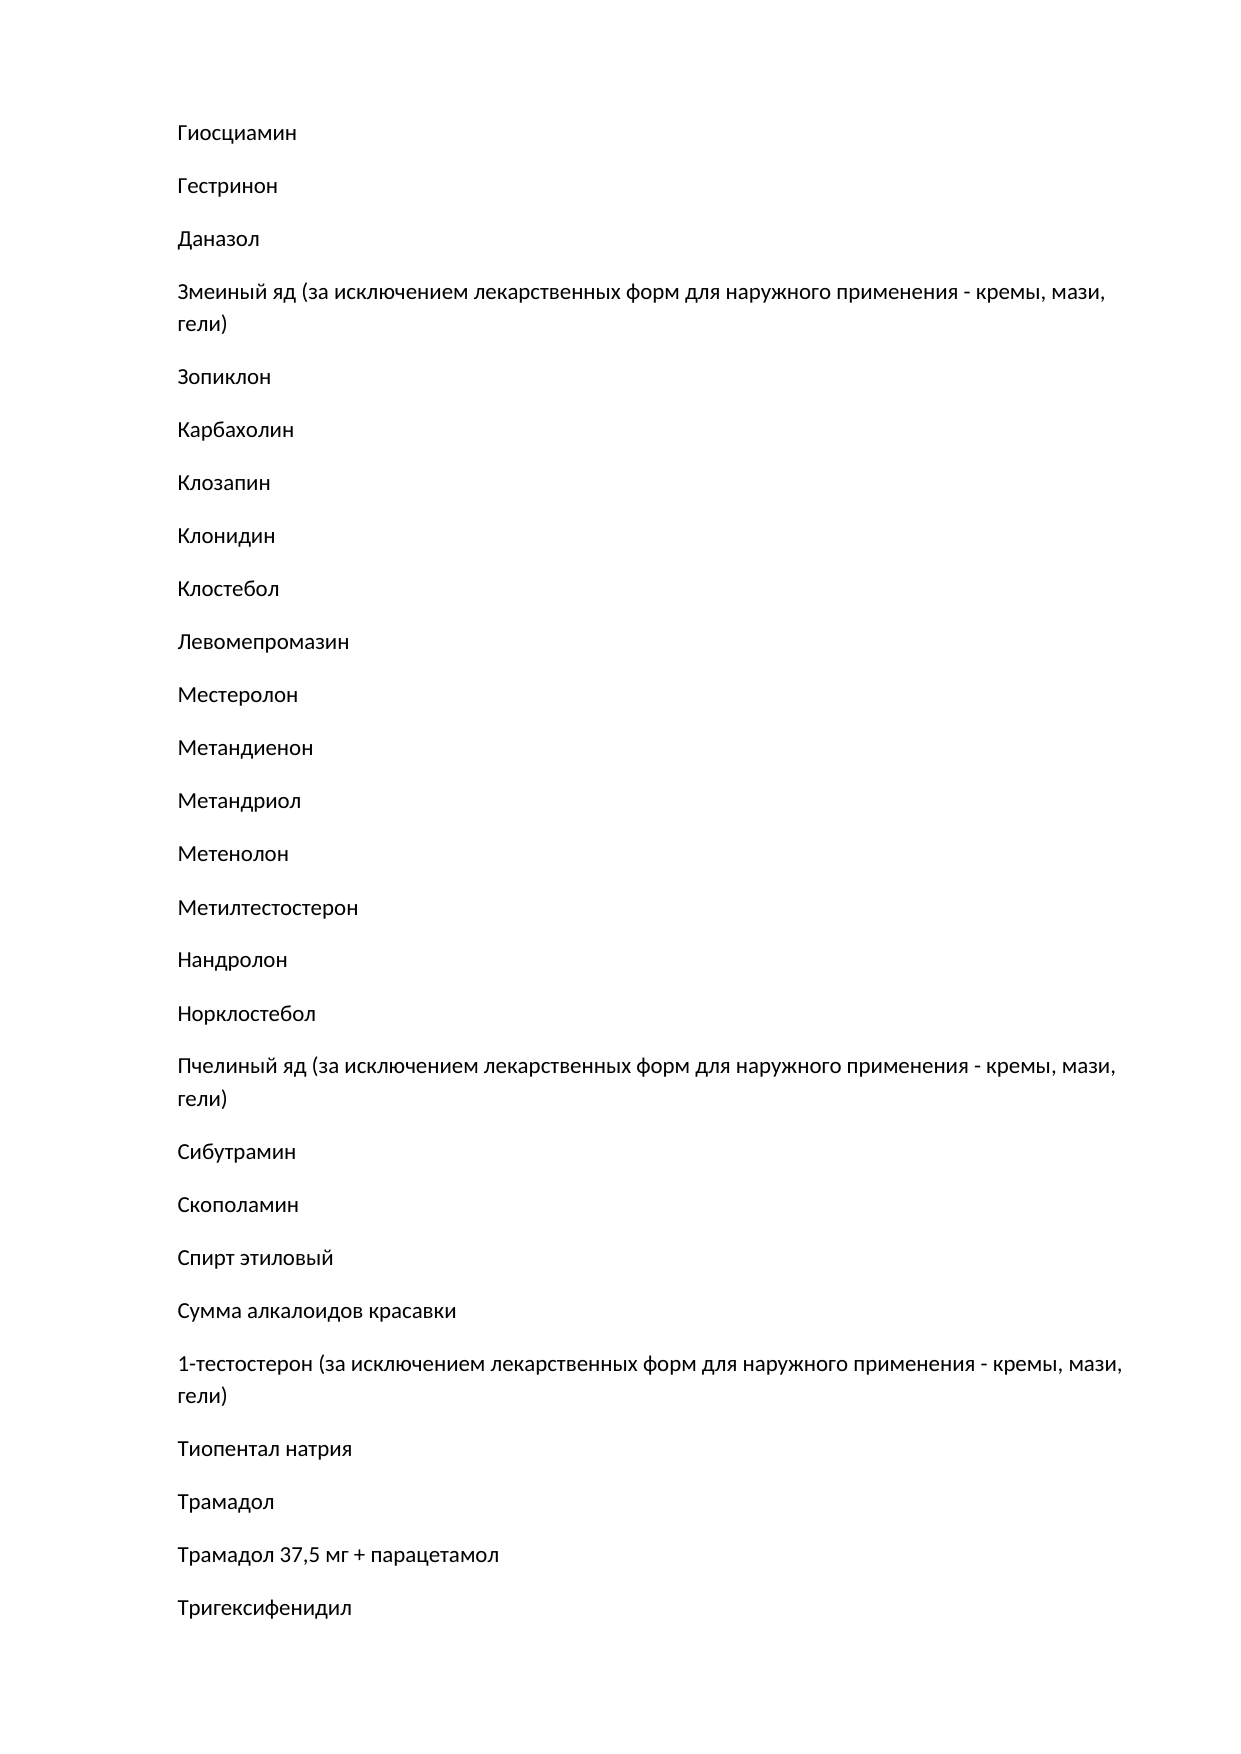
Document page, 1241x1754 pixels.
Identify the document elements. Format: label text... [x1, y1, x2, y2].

text Зопиклон [177, 362, 1152, 390]
text Клонидин [177, 521, 1152, 549]
text Гестринон [177, 171, 1152, 199]
text Метандриол [177, 787, 1152, 814]
text Клостебол [177, 574, 1152, 602]
text Метандиенон [177, 733, 1152, 762]
text Тиопентал натрия [177, 1434, 1152, 1462]
text Трамадол [177, 1487, 1152, 1515]
text Тригексифенидил [177, 1593, 1152, 1621]
text Сибутрамин [177, 1137, 1152, 1165]
text Трамадол 37,5 мг + парацетамол [177, 1540, 1152, 1568]
text Змеиный яд (за исключением лекарственных форм для наружного применения - кремы, мази, гели) [177, 277, 1152, 337]
text Местеролон [177, 681, 1152, 708]
text Гиосциамин [177, 118, 1152, 146]
text Пчелиный яд (за исключением лекарственных форм для наружного применения - кремы, мази, гели) [177, 1052, 1152, 1112]
text Клозапин [177, 468, 1152, 496]
text Нандролон [177, 946, 1152, 974]
text Скополамин [177, 1190, 1152, 1218]
text 1-тестостерон (за исключением лекарственных форм для наружного применения - кремы, мази, гели) [177, 1349, 1152, 1409]
text Спирт этиловый [177, 1243, 1152, 1271]
text Метенолон [177, 839, 1152, 868]
text Даназол [177, 224, 1152, 252]
text Карбахолин [177, 415, 1152, 443]
text Метилтестостерон [177, 893, 1152, 921]
text Норклостебол [177, 999, 1152, 1027]
text Левомепромазин [177, 627, 1152, 656]
text Сумма алкалоидов красавки [177, 1296, 1152, 1324]
